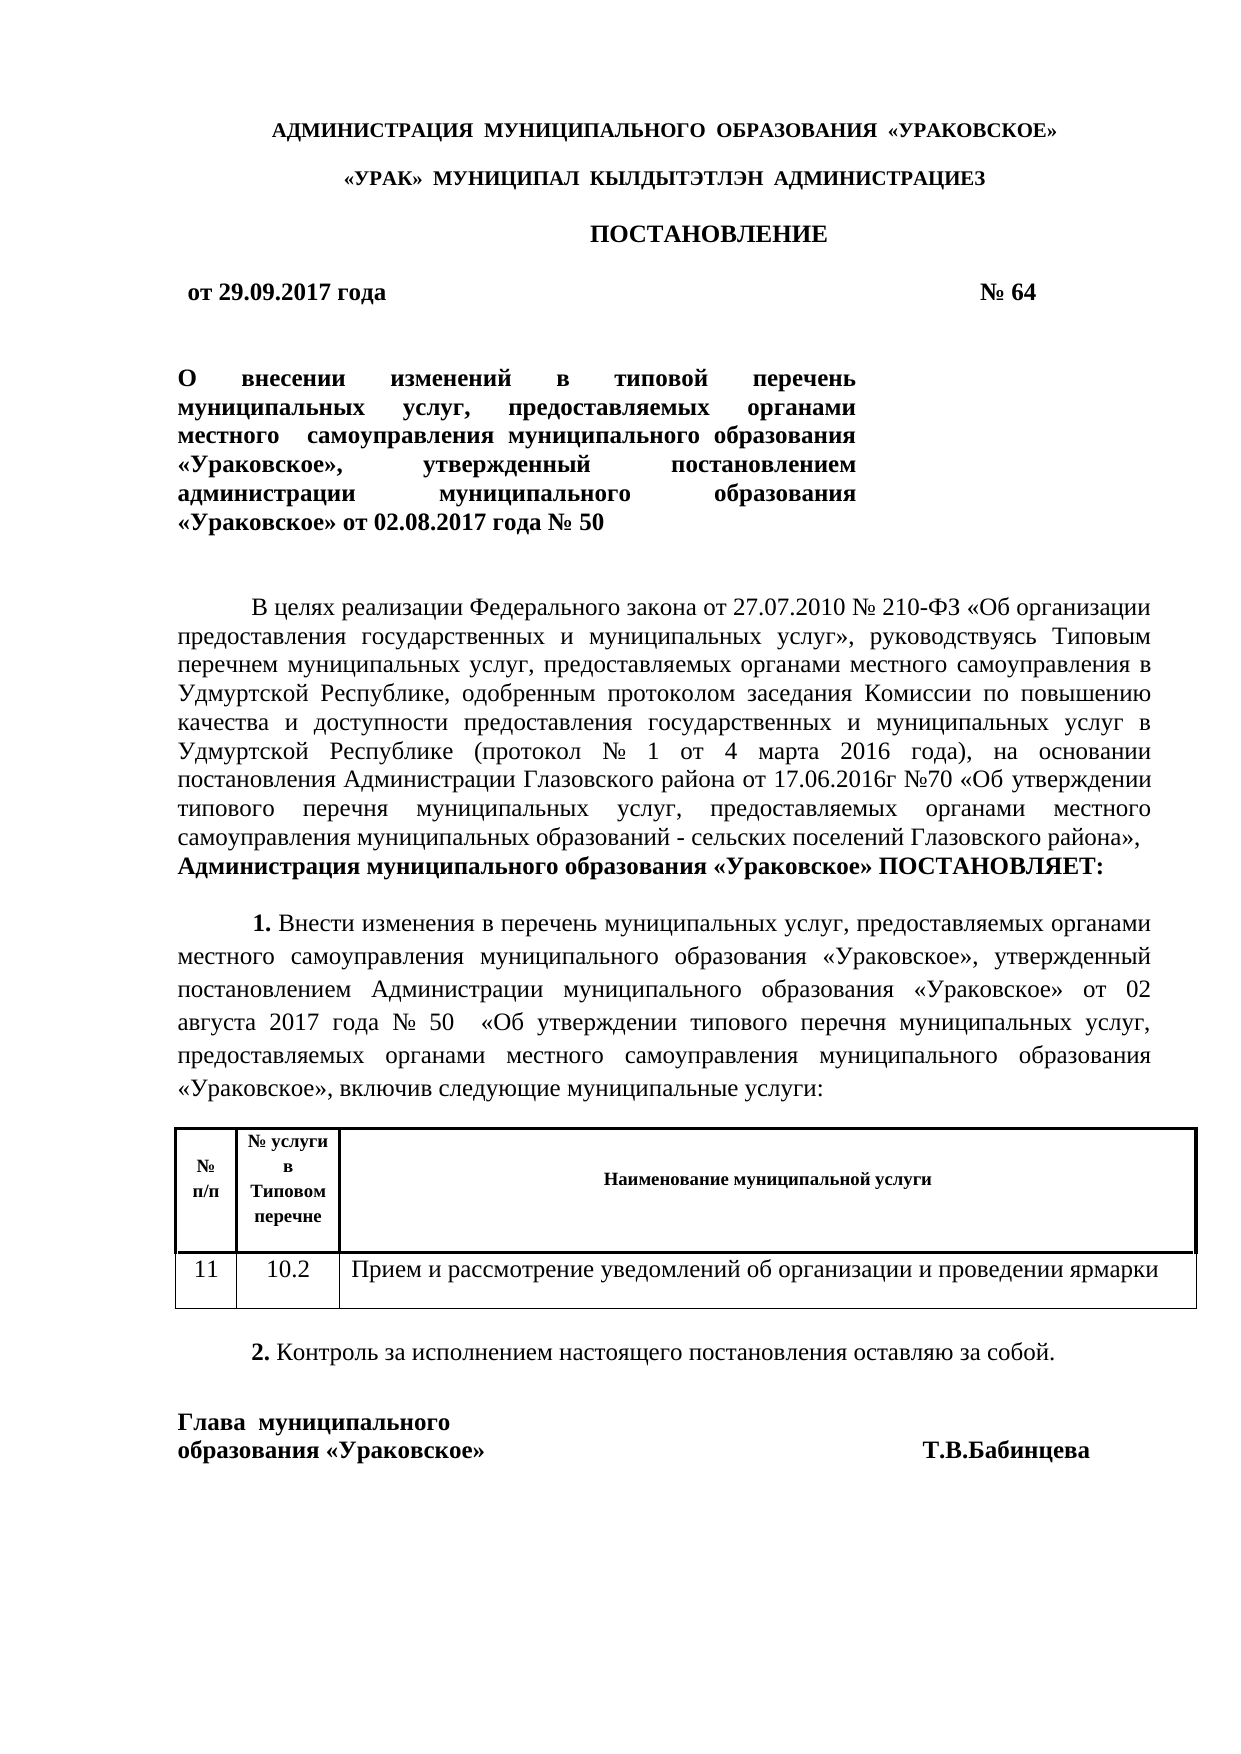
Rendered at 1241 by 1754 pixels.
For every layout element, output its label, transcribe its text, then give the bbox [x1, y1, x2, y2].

table_cell 11 [176, 1251, 236, 1308]
text образования «Ураковское» Т.В.Бабинцева [177, 1435, 1152, 1464]
text «УРАК» МУНИЦИПАЛ КЫЛДЫТЭТЛЭН АДМИНИСТРАЦИЕЗ [177, 142, 1152, 190]
text О внесении изменений в типовой перечень муниципальных услуг, предоставляемых органами местного самоуправления муниципального образования «Ураковское», утвержденный постановлением администрации муниципального образования «Ураковское» от 02.08.2017 года № 50 [177, 363, 856, 535]
table_cell Прием и рассмотрение уведомлений об организации и проведении ярмарки [340, 1251, 1196, 1308]
text 2. Контроль за исполнением настоящего постановления оставляю за собой. [177, 1337, 1152, 1366]
table_header Наименование муниципальной услуги [341, 1130, 1194, 1251]
text В целях реализации Федерального закона от 27.07.2010 № 210-ФЗ «Об организации предоставления государственных и муниципальных услуг», руководствуясь Типовым перечнем муниципальных услуг, предоставляемых органами местного самоуправления в Удмуртской Республике, одобренным протоколом заседания Комиссии по повышению качества и доступности предоставления государственных и муниципальных услуг в Удмуртской Республике (протокол № 1 от 4 марта 2016 года), на основании постановления Администрации Глазовского района от 17.06.2016г №70 «Об утверждении типового перечня муниципальных услуг, предоставляемых органами местного самоуправления муниципальных образований - сельских поселений Глазовского района», [177, 592, 1152, 851]
text ПОСТАНОВЛЕНИЕ [354, 219, 1063, 248]
table_header № п/п [177, 1130, 235, 1251]
text Глава муниципального [177, 1407, 1152, 1435]
table_cell 10.2 [237, 1254, 339, 1308]
text Администрация муниципального образования «Ураковское» ПОСТАНОВЛЯЕТ: [177, 851, 1152, 879]
text 1. Внести изменения в перечень муниципальных услуг, предоставляемых органами местного самоуправления муниципального образования «Ураковское», утвержденный постановлением Администрации муниципального образования «Ураковское» от 02 августа 2017 года № 50 «Об утверждении типового перечня муниципальных услуг, предоставляемых органами местного самоуправления муниципального образования «Ураковское», включив следующие муниципальные услуги: [177, 908, 1152, 1102]
table_header № услуги в Типовом перечне [238, 1130, 338, 1251]
text АДМИНИСТРАЦИЯ МУНИЦИПАЛЬНОГО ОБРАЗОВАНИЯ «УРАКОВСКОЕ» [177, 118, 1152, 142]
text от 29.09.2017 года № 64 [162, 277, 1063, 305]
